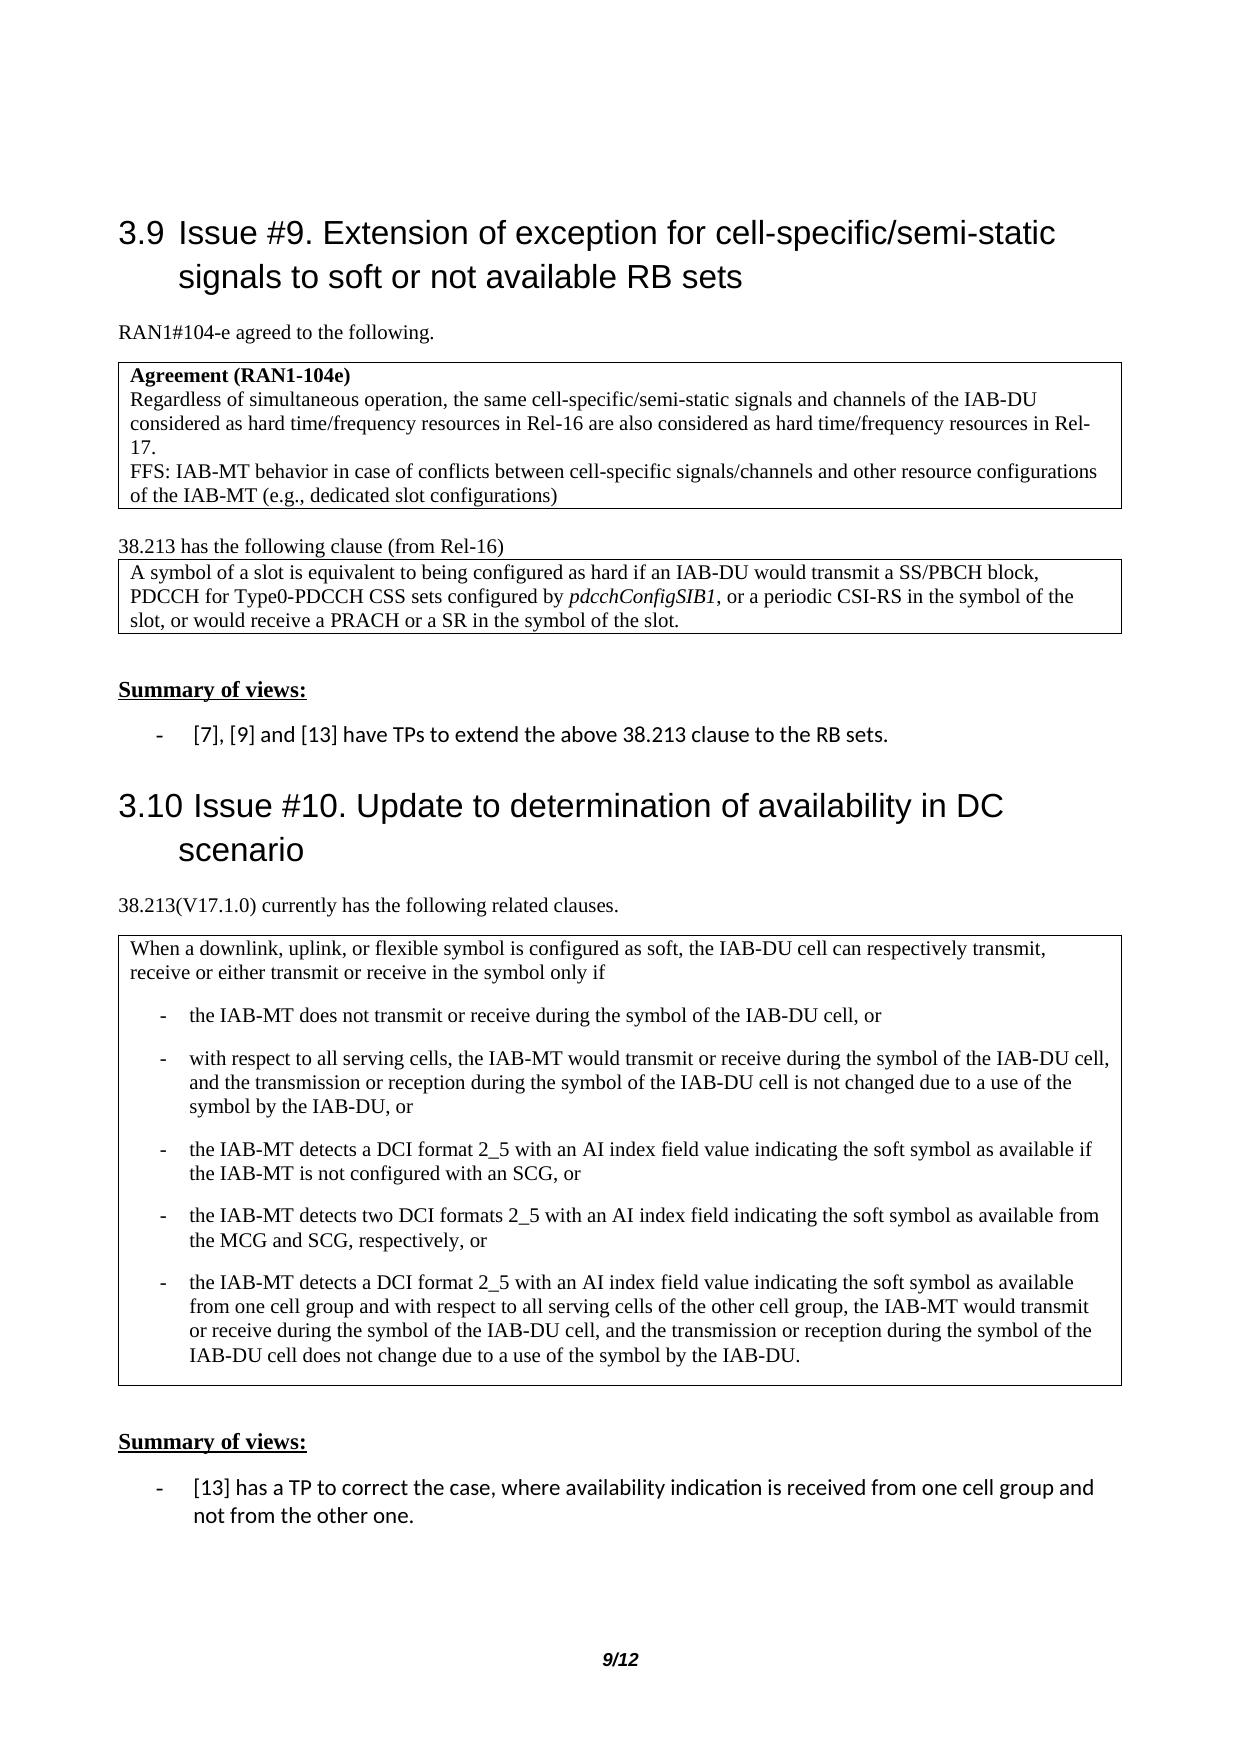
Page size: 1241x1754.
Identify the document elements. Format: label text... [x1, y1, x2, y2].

subtitle Issue #10. Update to determination of availability in DC scenario [118, 786, 1122, 868]
list [7], [9] and [13] have TPs to extend the above 38.213 clause to the RB sets. [156, 720, 1122, 748]
text 38.213 has the following clause (from Rel-16) [118, 534, 1122, 558]
list [13] has a TP to correct the case, where availability indication is received from one cell group and not from the other one. [156, 1473, 1122, 1529]
text 38.213(V17.1.0) currently has the following related clauses. [118, 893, 1122, 917]
subtitle Issue #9. Extension of exception for cell-specific/semi-static signals to soft or not available RB sets [118, 213, 1122, 295]
table_header A symbol of a slot is equivalent to being configured as hard if an IAB-DU would transmit a SS/PBCH block, PDCCH for Type0-PDCCH CSS sets configured by pdcchConfigSIB1, or a periodic CSI-RS in the symbol of the slot, or would receive a PRACH or a SR in the symbol of the slot. [119, 560, 1121, 632]
text RAN1#104-e agreed to the following. [118, 320, 1122, 344]
text Summary of views: [118, 676, 1122, 702]
table_header Agreement (RAN1-104e) Regardless of simultaneous operation, the same cell-specific/semi-static signals and channels of the IAB-DU considered as hard time/frequency resources in Rel-16 are also considered as hard time/frequency resources in Rel-17. FFS: IAB-MT behavior in case of conflicts between cell-specific signals/channels and other resource configurations of the IAB-MT (e.g., dedicated slot configurations) [119, 363, 1121, 507]
table_header When a downlink, uplink, or flexible symbol is configured as soft, the IAB-DU cell can respectively transmit, receive or either transmit or receive in the symbol only if - the IAB-MT does not transmit or receive during the symbol of the IAB-DU cell, or - with respect to all serving cells, the IAB-MT would transmit or receive during the symbol of the IAB-DU cell, and the transmission or reception during the symbol of the IAB-DU cell is not changed due to a use of the symbol by the IAB-DU, or - the IAB-MT detects a DCI format 2_5 with an AI index field value indicating the soft symbol as available if the IAB-MT is not configured with an SCG, or - the IAB-MT detects two DCI formats 2_5 with an AI index field indicating the soft symbol as available from the MCG and SCG, respectively, or - the IAB-MT detects a DCI format 2_5 with an AI index field value indicating the soft symbol as available from one cell group and with respect to all serving cells of the other cell group, the IAB-MT would transmit or receive during the symbol of the IAB-DU cell, and the transmission or reception during the symbol of the IAB-DU cell does not change due to a use of the symbol by the IAB-DU. [119, 936, 1121, 1385]
text Summary of views: [118, 1428, 1122, 1455]
